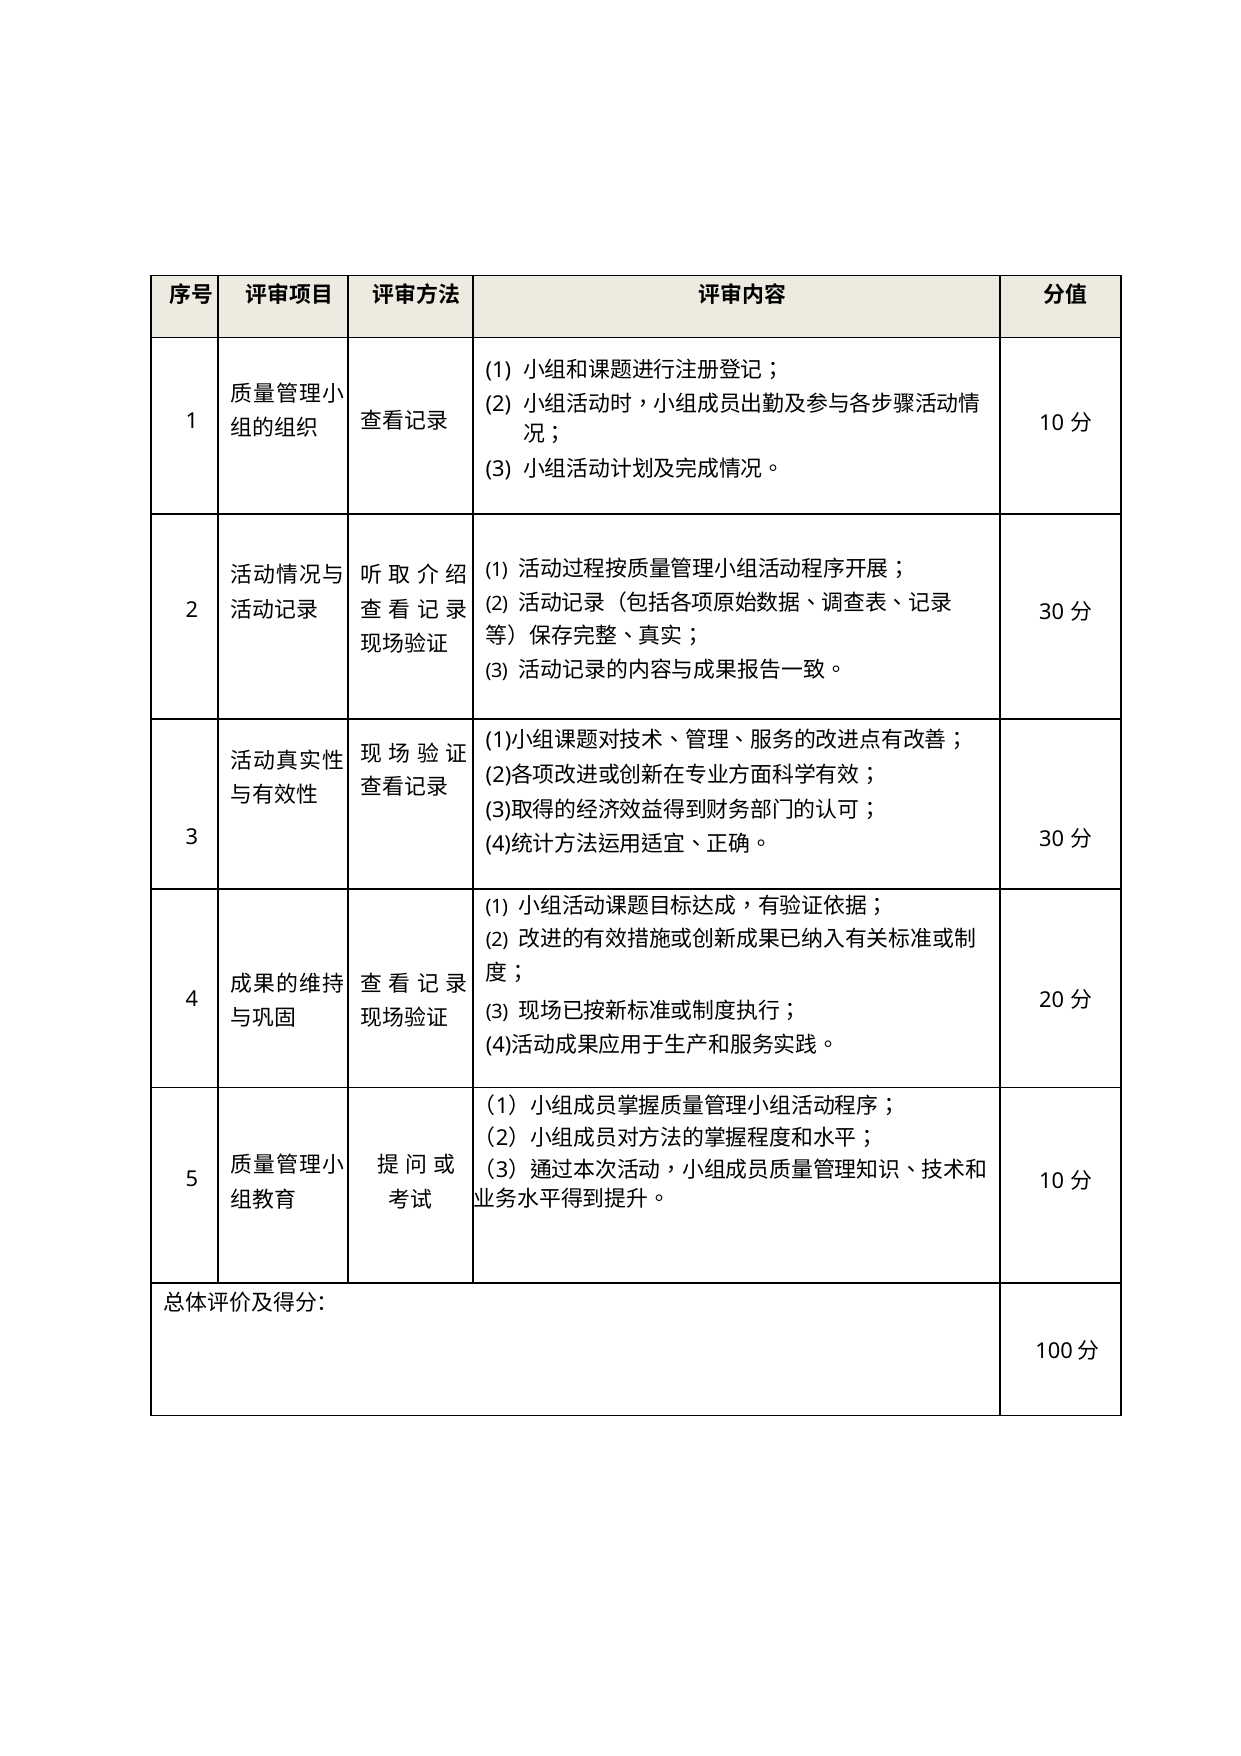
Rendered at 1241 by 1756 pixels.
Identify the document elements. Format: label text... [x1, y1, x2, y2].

table_cell 4 [152, 890, 217, 1087]
table_cell （1）小组成员掌握质量管理小组活动程序； （2）小组成员对方法的掌握程度和水平； （3）通过本次活动，小组成员质量管理知识、技术和业务水平得到提升。 [474, 1088, 999, 1282]
table_cell 5 [152, 1088, 217, 1282]
table_cell 20 分 [1001, 890, 1120, 1087]
table_header 分值 [1001, 276, 1120, 337]
table_cell 活动过程按质量管理小组活动程序开展； 活动记录（包括各项原始数据、调查表、记录等）保存完整、真实； 活动记录的内容与成果报告一致。 [474, 515, 999, 718]
table_cell 1 [152, 338, 217, 513]
table_cell 成果的维持与巩固 [219, 890, 347, 1087]
table_cell 质量管理小组的组织 [219, 338, 347, 513]
table_cell 小组和课题进行注册登记； 小组活动时，小组成员出勤及参与各步骤活动情况； 小组活动计划及完成情况。 [474, 338, 999, 513]
table_cell 30 分 [1001, 720, 1120, 888]
table_cell 小组活动课题目标达成，有验证依据； 改进的有效措施或创新成果已纳入有关标准或制度； 现场已按新标准或制度执行； (4)活动成果应用于生产和服务实践。 [474, 890, 999, 1087]
table_cell 提问或考试 [349, 1088, 472, 1282]
table_header 评审内容 [474, 276, 999, 337]
table_cell 10 分 [1001, 338, 1120, 513]
table_cell 100分 [1001, 1284, 1120, 1414]
table_cell 查看记录 [349, 338, 472, 513]
table_cell 10 分 [1001, 1088, 1120, 1282]
table_header 评审方法 [349, 276, 472, 337]
table_cell 3 [152, 720, 217, 888]
table_header 评审项目 [219, 276, 347, 337]
table_cell 30 分 [1001, 515, 1120, 718]
table_cell 总体评价及得分： [152, 1284, 999, 1414]
table_cell (1)小组课题对技术、管理、服务的改进点有改善； (2)各项改进或创新在专业方面科学有效； (3)取得的经济效益得到财务部门的认可； (4)统计方法运用适宜、正确。 [474, 720, 999, 888]
table_cell 质量管理小组教育 [219, 1088, 347, 1282]
table_cell 活动真实性与有效性 [219, 720, 347, 888]
table_cell 活动情况与活动记录 [219, 515, 347, 718]
table_cell 现场验证查看记录 [349, 720, 472, 888]
table_cell 听取介绍查看记录现场验证 [349, 515, 472, 718]
table_cell 2 [152, 515, 217, 718]
table_cell 查看记录现场验证 [349, 890, 472, 1087]
table_header 序号 [152, 276, 217, 337]
